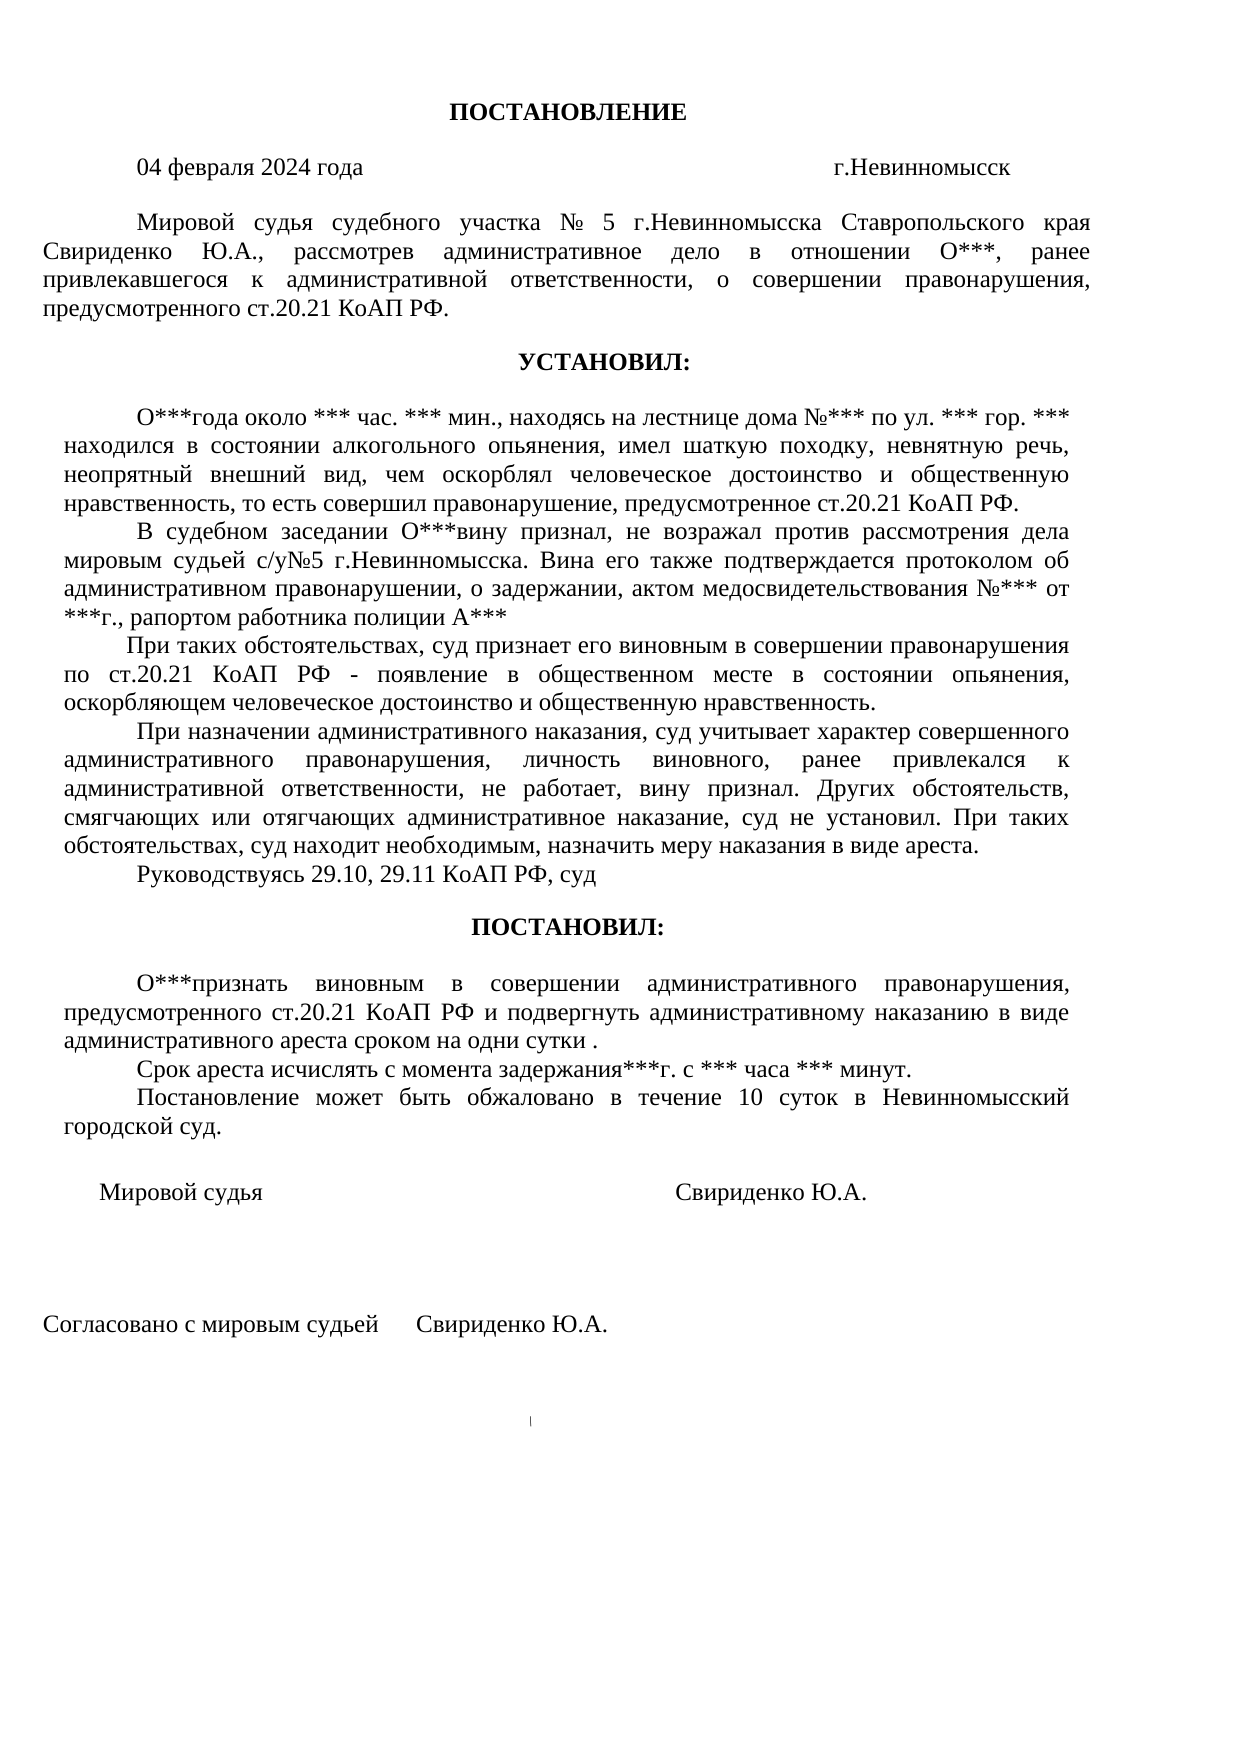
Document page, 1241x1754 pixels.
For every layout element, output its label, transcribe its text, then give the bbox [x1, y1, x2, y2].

text О***года около *** час. *** мин., находясь на лестнице дома №*** по ул. *** гор. *** находился в состоянии алкогольного опьянения, имел шаткую походку, невнятную речь, неопрятный внешний вид, чем оскорблял человеческое достоинство и общественную нравственность, то есть совершил правонарушение, предусмотренное ст.20.21 КоАП РФ. [63, 403, 1071, 517]
text О***признать виновным в совершении административного правонарушения, предусмотренного ст.20.21 КоАП РФ и подвергнуть административному наказанию в виде административного ареста сроком на одни сутки . [63, 969, 1071, 1054]
text Руководствуясь 29.10, 29.11 КоАП РФ, суд [43, 859, 1091, 888]
text ПОСТАНОВИЛ: [45, 916, 1091, 941]
text ПОСТАНОВЛЕНИЕ [45, 100, 1091, 125]
text При таких обстоятельствах, суд признает его виновным в совершении правонарушения по ст.20.21 КоАП РФ - появление в общественном месте в состоянии опьянения, оскорбляющем человеческое достоинство и общественную нравственность. [63, 631, 1071, 717]
text Мировой судья Свириденко Ю.А. [43, 1183, 875, 1205]
text 04 февраля 2024 года г.Невинномысск [43, 156, 1091, 181]
text Мировой судья судебного участка № 5 г.Невинномысска Ставропольского края Свириденко Ю.А., рассмотрев административное дело в отношении О***, ранее привлекавшегося к административной ответственности, о совершении правонарушения, предусмотренного ст.20.21 КоАП РФ. [43, 208, 1091, 322]
text Постановление может быть обжаловано в течение 10 суток в Невинномысский городской суд. [63, 1083, 1071, 1140]
text Срок ареста исчислять с момента задержания***г. с *** часа *** минут. [43, 1054, 1091, 1083]
text Согласовано с мировым судьей Свириденко Ю.А. [43, 1315, 875, 1337]
text УСТАНОВИЛ: [518, 350, 1091, 375]
text В судебном заседании О***вину признал, не возражал против рассмотрения дела мировым судьей с/у№5 г.Невинномысска. Вина его также подтверждается протоколом об административном правонарушении, о задержании, актом медосвидетельствования №*** от ***г., рапортом работника полиции А*** [63, 517, 1071, 631]
text При назначении административного наказания, суд учитывает характер совершенного административного правонарушения, личность виновного, ранее привлекался к административной ответственности, не работает, вину признал. Других обстоятельств, смягчающих или отягчающих административное наказание, суд не установил. При таких обстоятельствах, суд находит необходимым, назначить меру наказания в виде ареста. [63, 717, 1071, 859]
